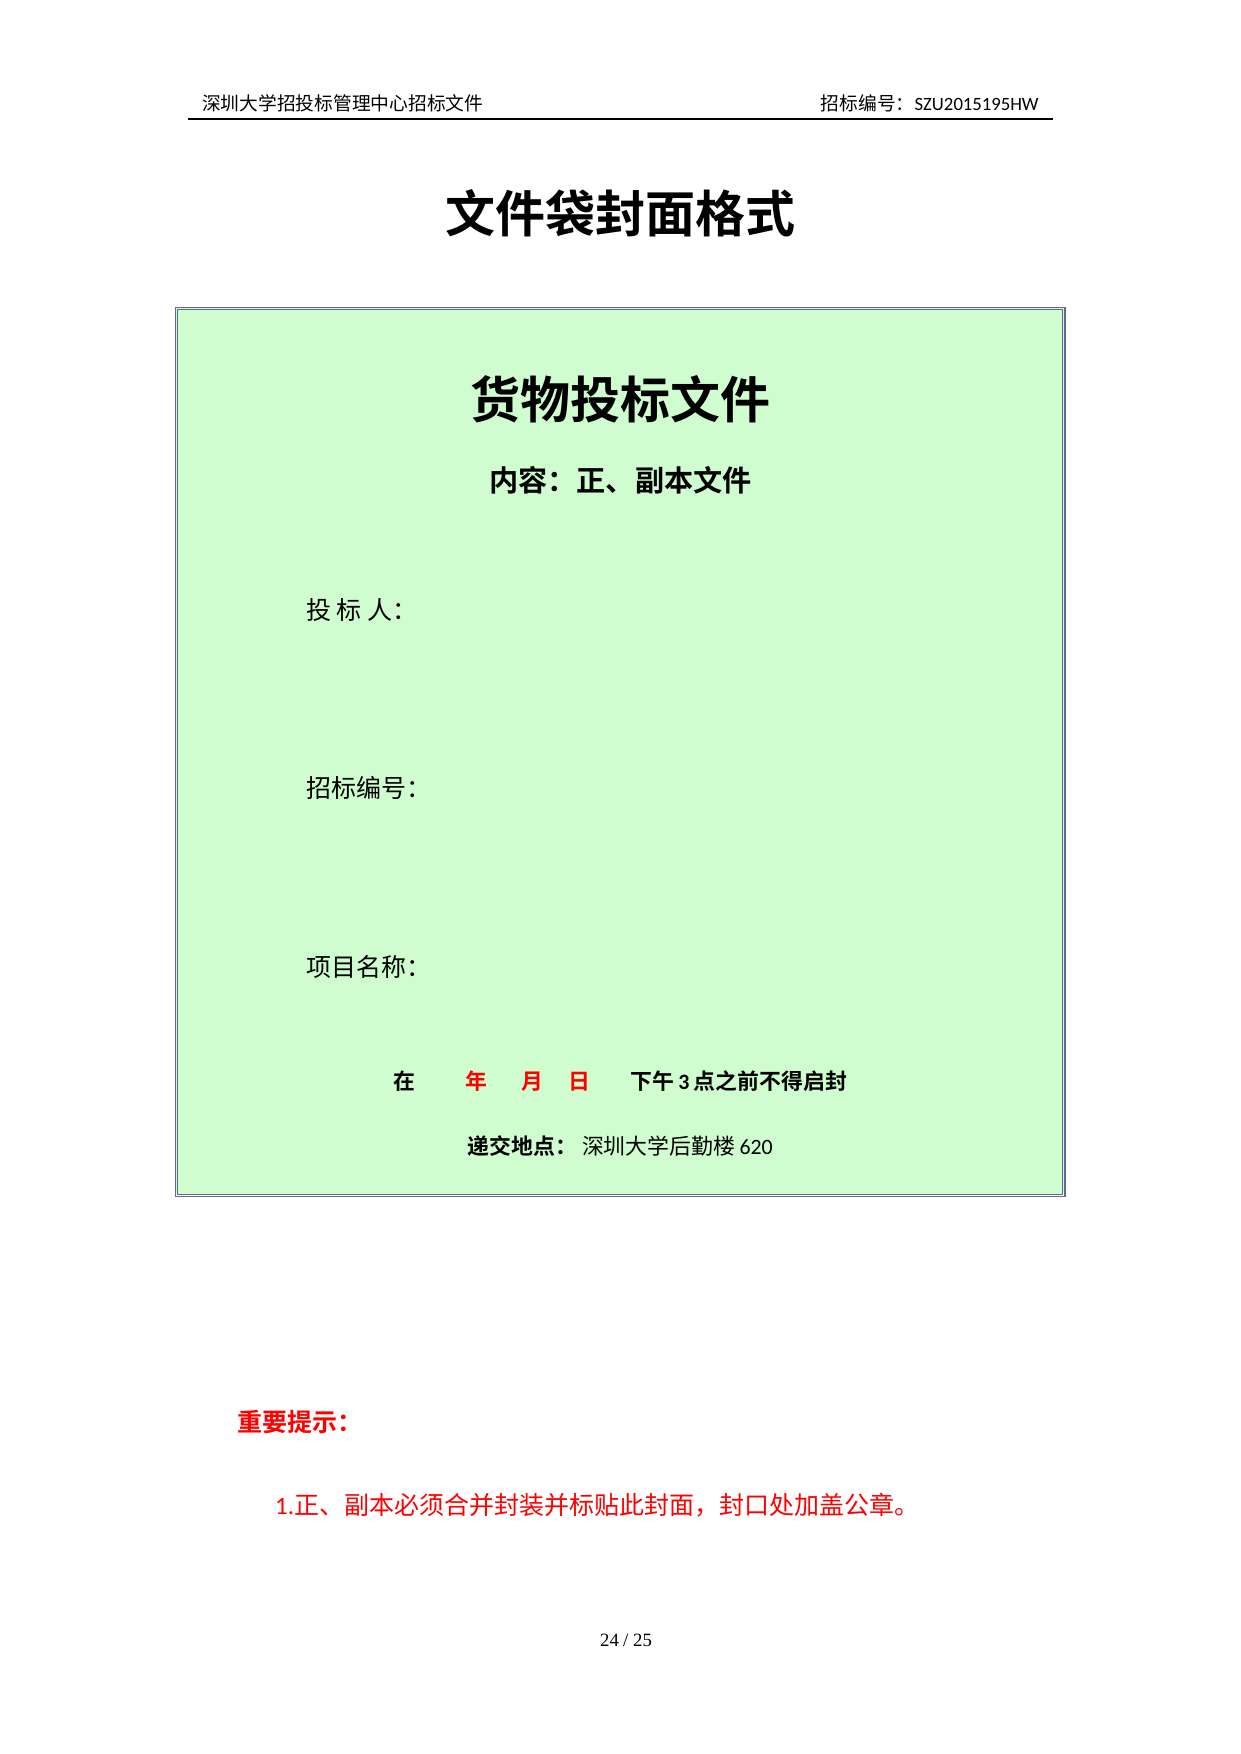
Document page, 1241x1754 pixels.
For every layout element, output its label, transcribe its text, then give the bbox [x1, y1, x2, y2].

text 重要提示： [187, 1388, 1053, 1453]
text 1.正、副本必须合并封装并标贴此封面，封口处加盖公章。 [275, 1471, 1053, 1536]
table_header 货物投标文件 内容：正、副本文件 投 标 人： 招标编号： 项目名称： 在 年 月 日 下午3点之前不得启封 递交地点： 深圳大学后勤楼620 [178, 310, 1062, 1194]
text 文件袋封面格式 [187, 162, 1053, 259]
